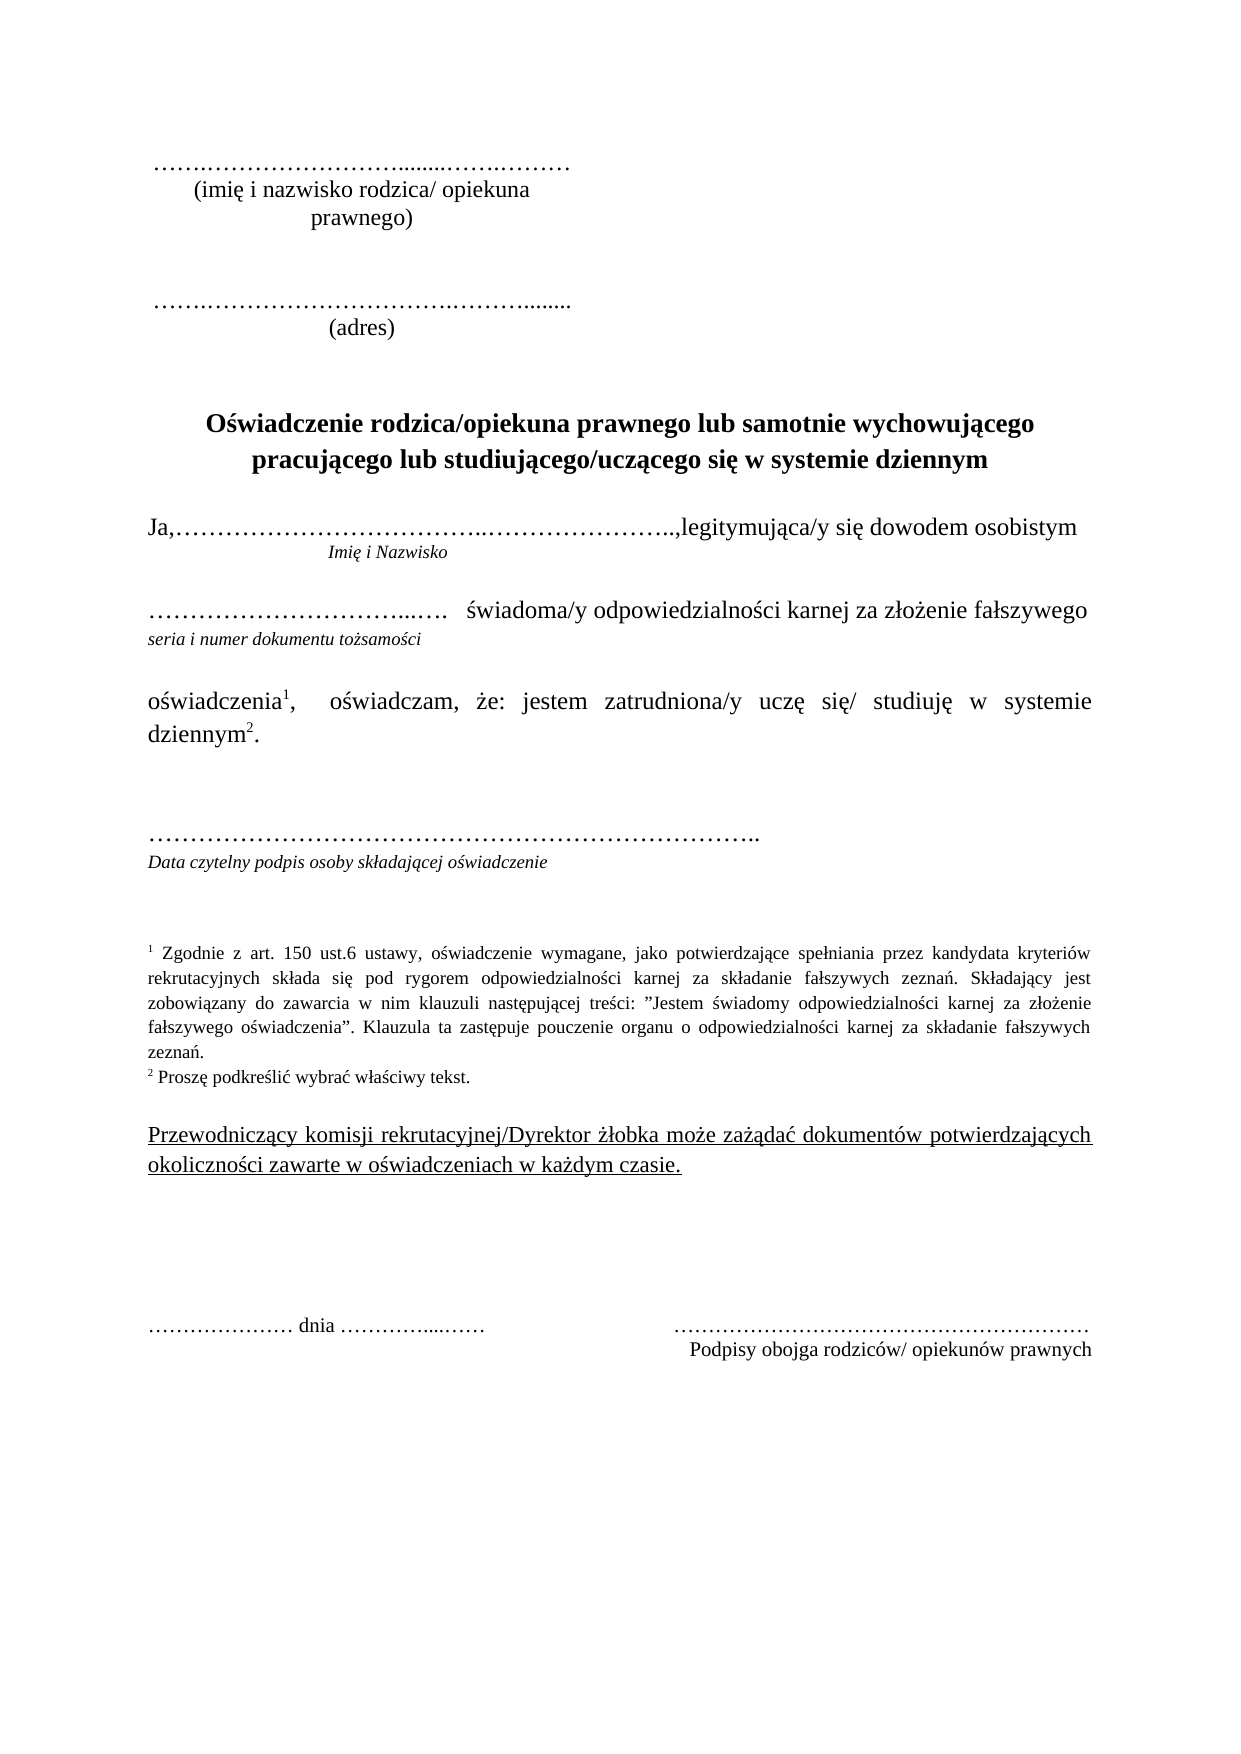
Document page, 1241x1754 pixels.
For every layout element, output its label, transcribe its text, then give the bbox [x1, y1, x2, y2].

text ………………… dnia …………....…… …………………………………………………… [148, 1313, 1093, 1337]
text (adres) [148, 313, 576, 341]
text Przewodniczący komisji rekrutacyjnej/Dyrektor żłobka może zażądać dokumentów potwierdzających okoliczności zawarte w oświadczeniach w każdym czasie. [148, 1145, 1093, 1177]
text seria i numer dokumentu tożsamości [148, 628, 1093, 650]
text Data czytelny podpis osoby składającej oświadczenie [148, 851, 1093, 873]
text …….………………………….………........ [148, 286, 576, 313]
text …………………………...…. świadoma/y odpowiedzialności karnej za złożenie fałszywego [148, 595, 1093, 624]
text 1 Zgodnie z art. 150 ust.6 ustawy, oświadczenie wymagane, jako potwierdzające spełniania przez kandydata kryteriów rekrutacyjnych składa się pod rygorem odpowiedzialności karnej za składanie fałszywych zeznań. Składający jest zobowiązany do zawarcia w nim klauzuli następującej treści: ”Jestem świadomy odpowiedzialności karnej za złożenie fałszywego oświadczenia”. Klauzula ta zastępuje pouczenie organu o odpowiedzialności karnej za składanie fałszywych zeznań. [148, 942, 1093, 1063]
text Podpisy obojga rodziców/ opiekunów prawnych [148, 1337, 1093, 1361]
text Oświadczenie rodzica/opiekuna prawnego lub samotnie wychowującego pracującego lub studiującego/uczącego się w systemie dziennym [148, 407, 1093, 474]
text (imię i nazwisko rodzica/ opiekuna prawnego) [148, 175, 576, 230]
text Przewodniczący komisji rekrutacyjnej/Dyrektor żłobka może zażądać dokumentów potwierdzających okoliczności zawarte w oświadczeniach w każdym czasie. [148, 1121, 1093, 1144]
text …….……………………........…….……… [148, 148, 576, 175]
text ……………………………………………………………….. [148, 818, 1093, 847]
text Ja,………………………………..…………………..,legitymująca/y się dowodem osobistym [148, 512, 1093, 541]
text 2 Proszę podkreślić wybrać właściwy tekst. [148, 1066, 1093, 1087]
text oświadczenia1, oświadczam, że: jestem zatrudniona/y uczę się/ studiuję w systemie dziennym2. [148, 686, 1093, 748]
text Imię i Nazwisko [221, 541, 1093, 562]
